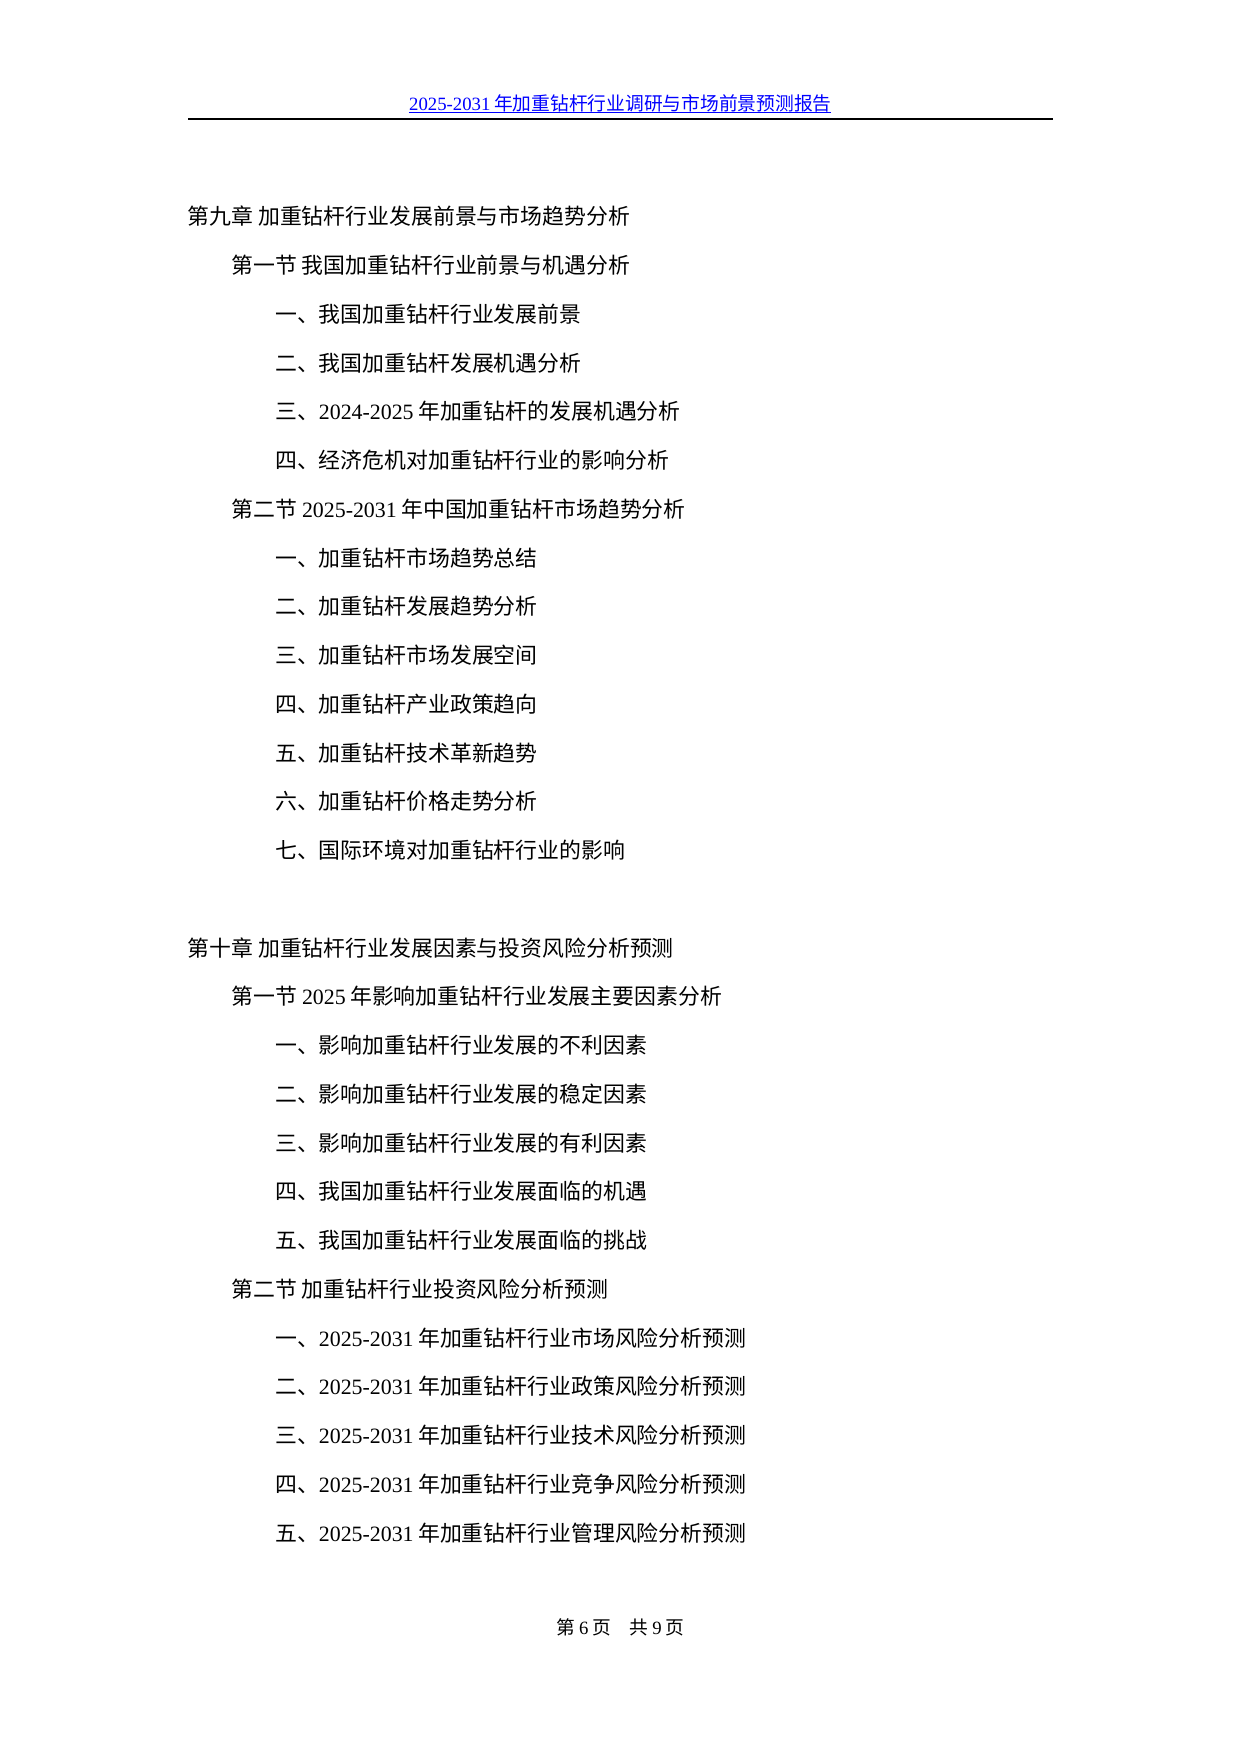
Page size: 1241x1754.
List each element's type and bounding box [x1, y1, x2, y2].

text [187, 150, 1053, 1548]
